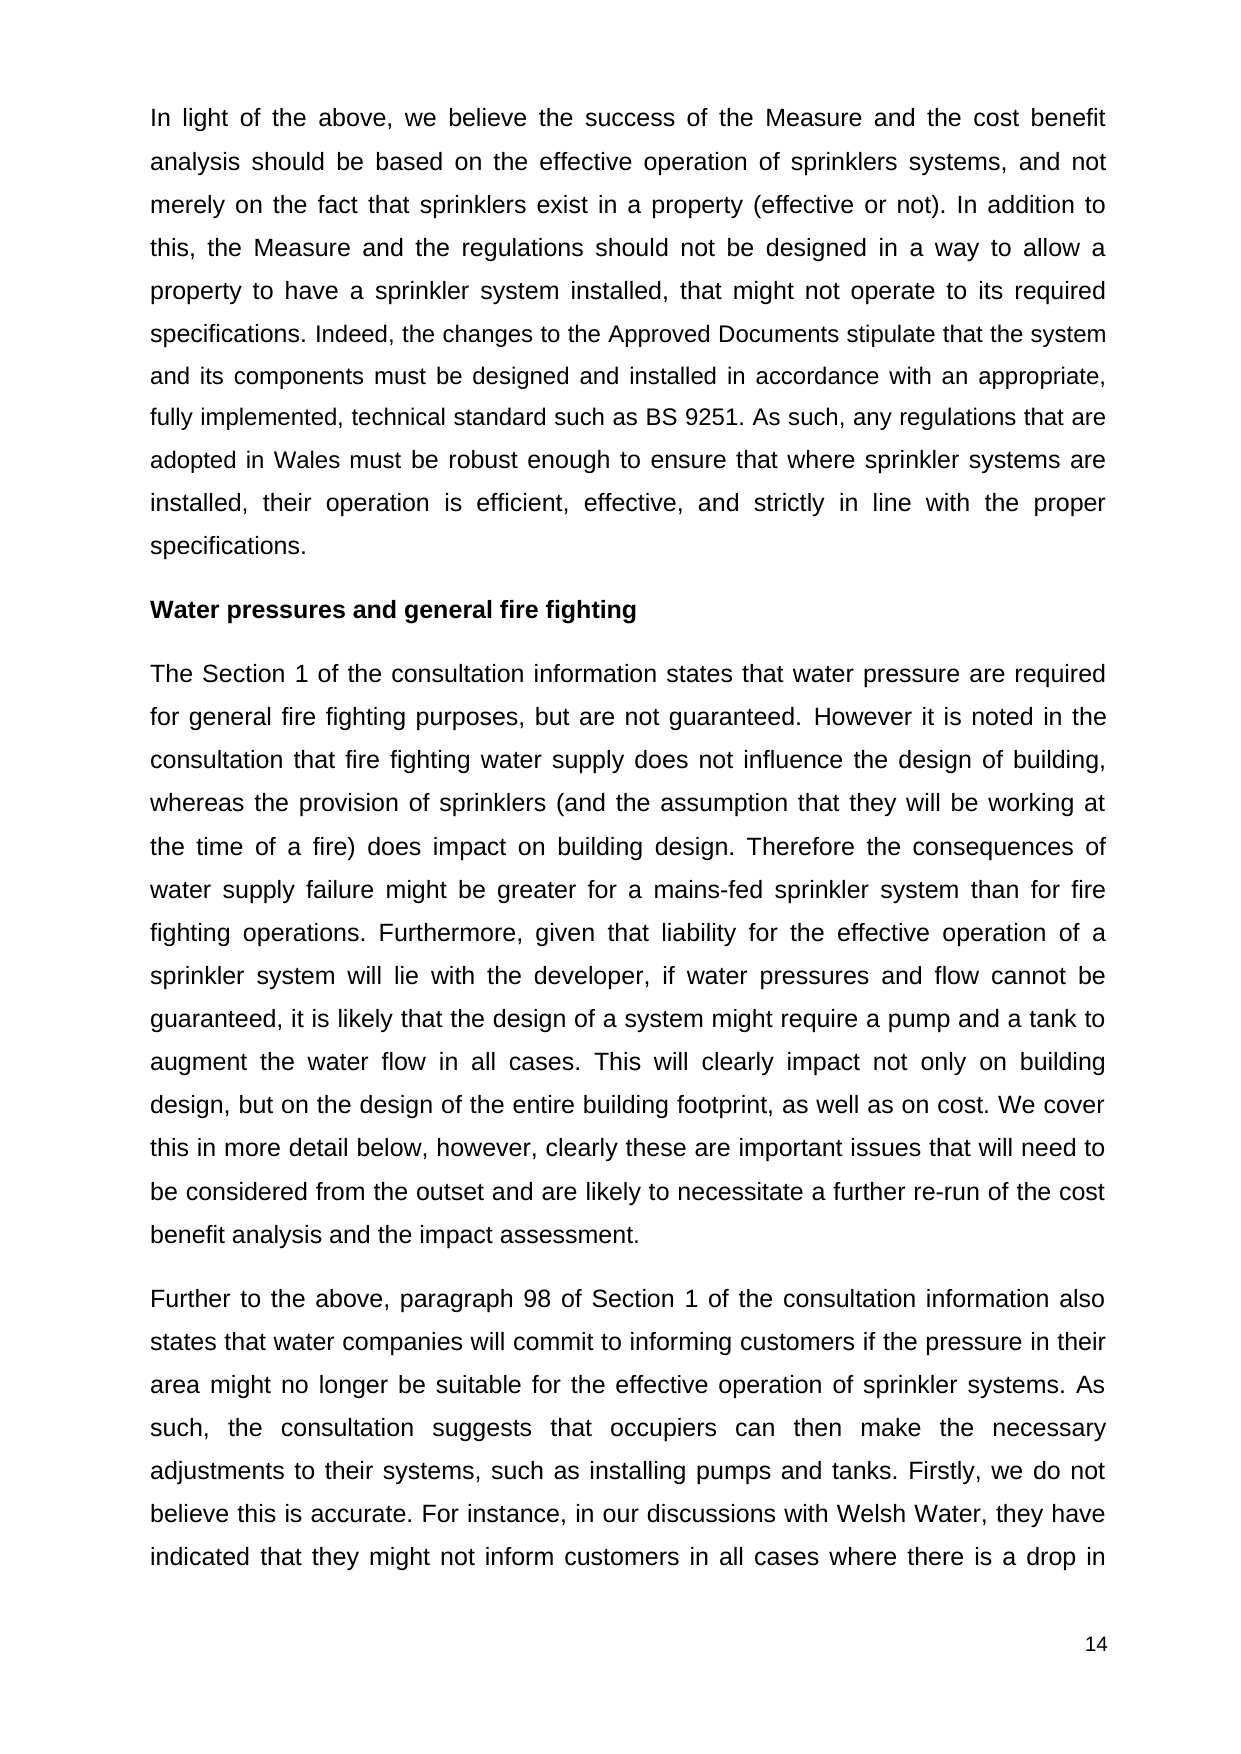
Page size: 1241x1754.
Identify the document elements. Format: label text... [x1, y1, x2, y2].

text Water pressures and general fire fighting [150, 595, 1107, 624]
text In light of the above, we believe the success of the Measure and the cost benefit analysis should be based on the effective operation of sprinklers systems, and not merely on the fact that sprinklers exist in a property (effective or not). In addition to this, the Measure and the regulations should not be designed in a way to allow a property to have a sprinkler system installed, that might not operate to its required specifications. Indeed, the changes to the Approved Documents stipulate that the system and its components must be designed and installed in accordance with an appropriate, fully implemented, technical standard such as BS 9251. As such, any regulations that are adopted in Wales must be robust enough to ensure that where sprinkler systems are installed, their operation is efficient, effective, and strictly in line with the proper specifications. [150, 103, 1107, 560]
text The Section 1 of the consultation information states that water pressure are required for general fire fighting purposes, but are not guaranteed. However it is noted in the consultation that fire fighting water supply does not influence the design of building, whereas the provision of sprinklers (and the assumption that they will be working at the time of a fire) does impact on building design. Therefore the consequences of water supply failure might be greater for a mains-fed sprinkler system than for fire fighting operations. Furthermore, given that liability for the effective operation of a sprinkler system will lie with the developer, if water pressures and flow cannot be guaranteed, it is likely that the design of a system might require a pump and a tank to augment the water flow in all cases. This will clearly impact not only on building design, but on the design of the entire building footprint, as well as on cost. We cover this in more detail below, however, clearly these are important issues that will need to be considered from the outset and are likely to necessitate a further re-run of the cost benefit analysis and the impact assessment. [150, 659, 1107, 1248]
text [150, 1284, 1107, 1571]
